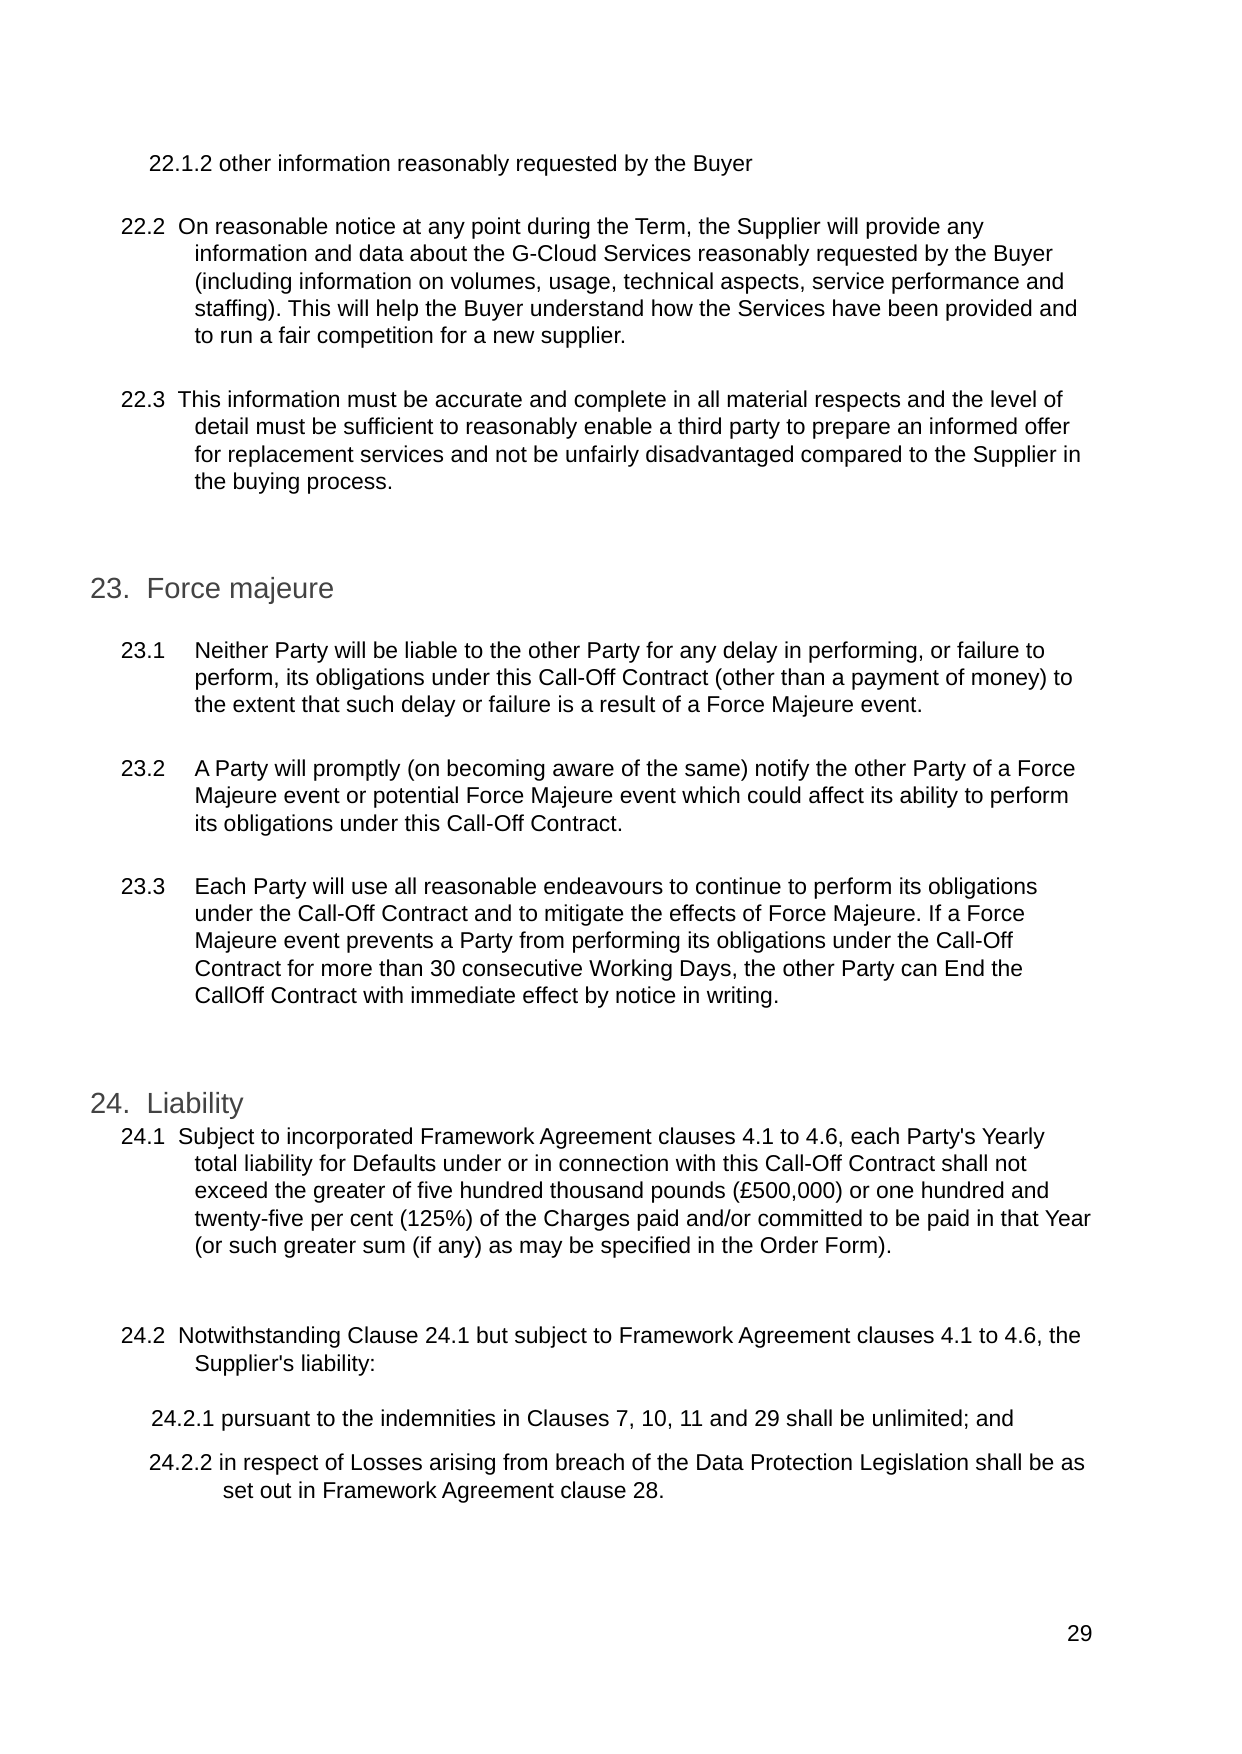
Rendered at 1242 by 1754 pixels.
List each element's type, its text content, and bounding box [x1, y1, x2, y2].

text 24.2 Notwithstanding Clause 24.1 but subject to Framework Agreement clauses 4.1 to 4.6, the Supplier's liability: [121, 1322, 1091, 1376]
text 22.2 On reasonable notice at any point during the Term, the Supplier will provide any information and data about the G-Cloud Services reasonably requested by the Buyer (including information on volumes, usage, technical aspects, service performance and staffing). This will help the Buyer understand how the Services have been provided and to run a fair competition for a new supplier. [121, 213, 1091, 349]
text 22.3 This information must be accurate and complete in all material respects and the level of detail must be sufficient to reasonably enable a third party to prepare an informed offer for replacement services and not be unfairly disadvantaged compared to the Supplier in the buying process. [121, 386, 1091, 494]
text 23.2 A Party will promptly (on becoming aware of the same) notify the other Party of a Force Majeure event or potential Force Majeure event which could affect its ability to perform its obligations under this Call-Off Contract. [121, 755, 1091, 836]
text 24.1 Subject to incorporated Framework Agreement clauses 4.1 to 4.6, each Party's Yearly total liability for Defaults under or in connection with this Call-Off Contract shall not exceed the greater of five hundred thousand pounds (£500,000) or one hundred and twenty-five per cent (125%) of the Charges paid and/or committed to be paid in that Year (or such greater sum (if any) as may be specified in the Order Form). [121, 1123, 1091, 1259]
text 23.3 Each Party will use all reasonable endeavours to continue to perform its obligations under the Call-Off Contract and to mitigate the effects of Force Majeure. If a Force Majeure event prevents a Party from performing its obligations under the Call-Off Contract for more than 30 consecutive Working Days, the other Party can End the CallOff Contract with immediate effect by notice in writing. [121, 873, 1091, 1009]
text 22.1.2 other information reasonably requested by the Buyer [149, 150, 1091, 176]
text 24.2.2 in respect of Losses arising from breach of the Data Protection Legislation shall be as set out in Framework Agreement clause 28. [149, 1449, 1091, 1503]
text 24.2.1 pursuant to the indemnities in Clauses 7, 10, 11 and 29 shall be unlimited; and [133, 1405, 1032, 1432]
subtitle 24. Liability [90, 1086, 1093, 1119]
subtitle 23. Force majeure [90, 571, 1093, 605]
text 23.1 Neither Party will be liable to the other Party for any delay in performing, or failure to perform, its obligations under this Call-Off Contract (other than a payment of money) to the extent that such delay or failure is a result of a Force Majeure event. [121, 637, 1091, 718]
